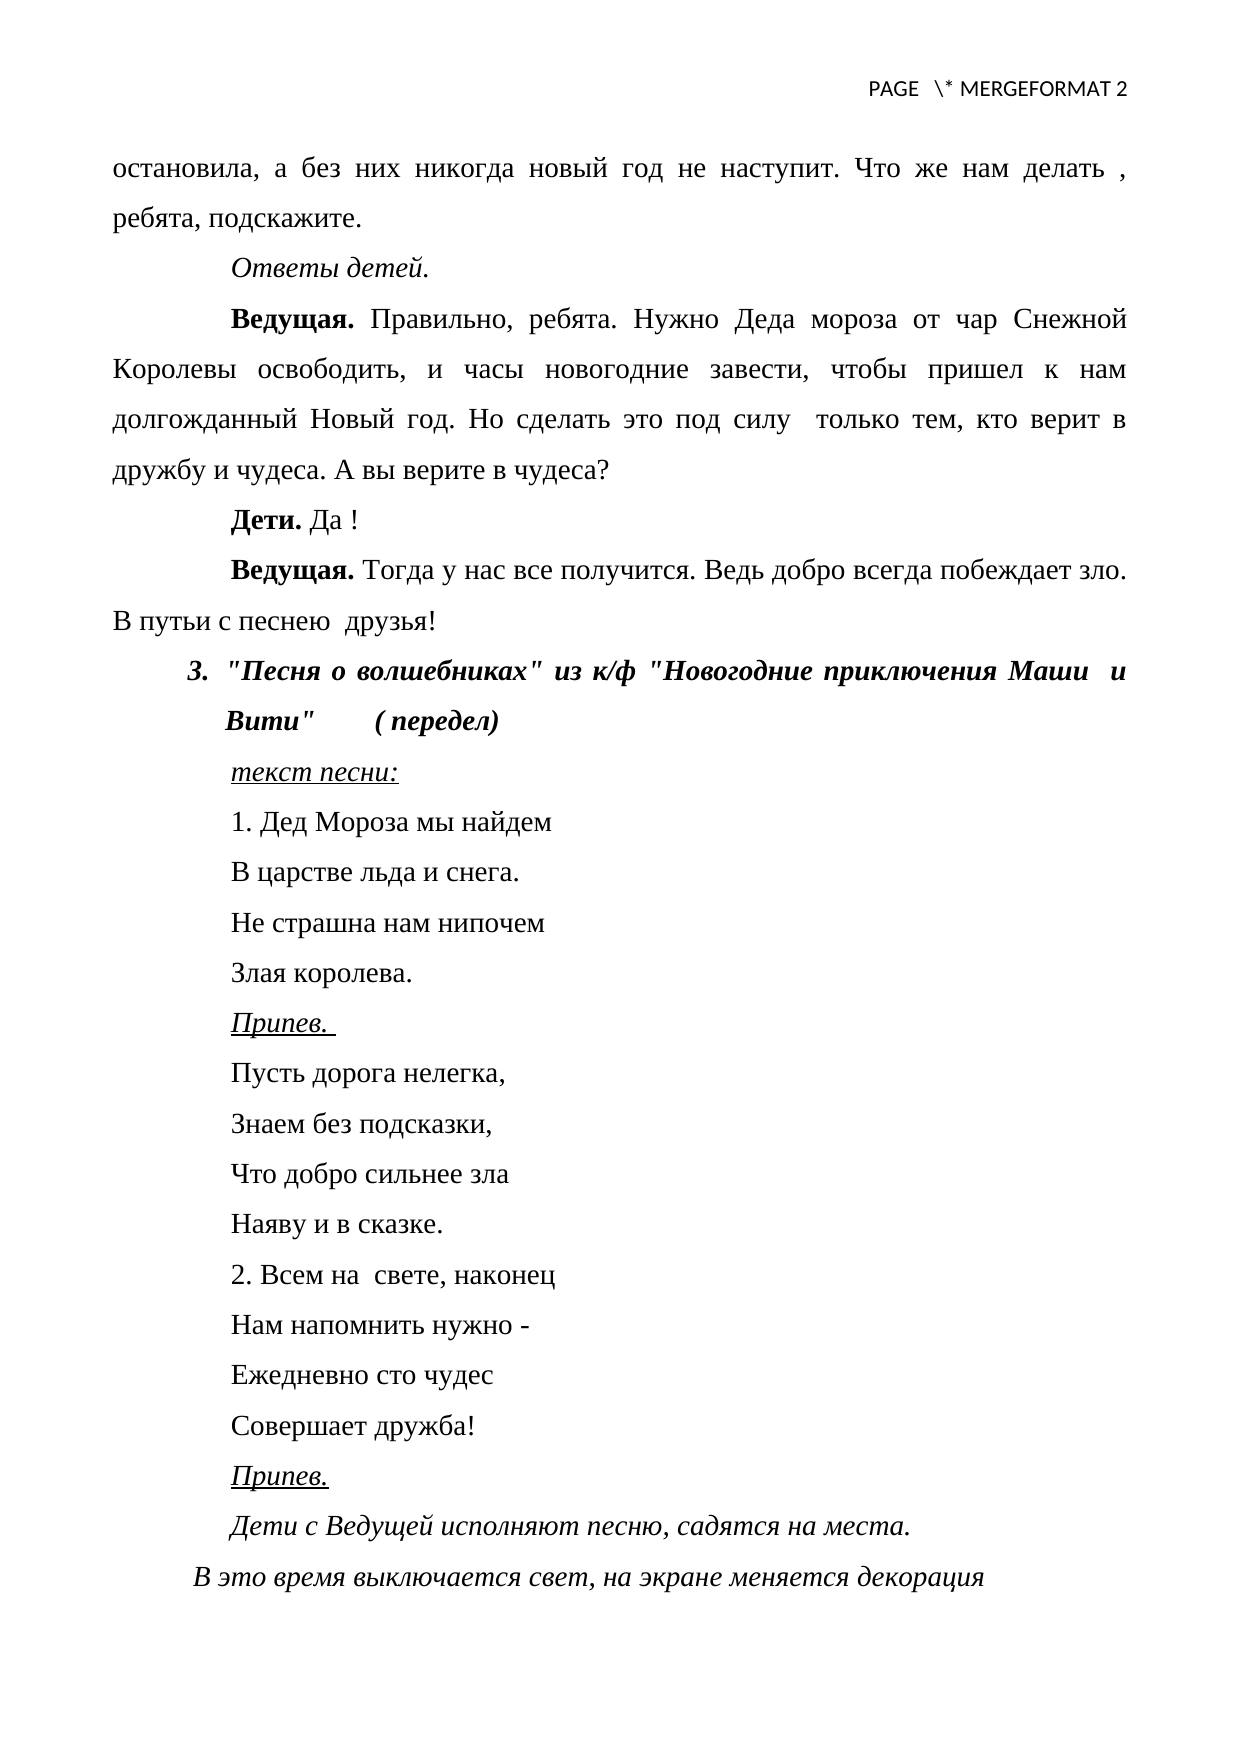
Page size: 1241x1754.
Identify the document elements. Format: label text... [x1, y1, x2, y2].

text Что добро сильнее зла [112, 1156, 1128, 1190]
text Ведущая. Правильно, ребята. Нужно Деда мороза от чар Снежной Королевы освободить, и часы новогодние завести, чтобы пришел к нам долгожданный Новый год. Но сделать это под силу только тем, кто верит в дружбу и чудеса. А вы верите в чудеса? [112, 301, 1128, 485]
text текст песни: [112, 754, 1128, 787]
text Ведущая. Тогда у нас все получится. Ведь добро всегда побеждает зло. В путьи с песнею друзья! [112, 552, 1128, 636]
list "Песня о волшебниках" из к/ф "Новогодние приключения Маши и Вити" ( передел) [187, 653, 1128, 737]
text В это время выключается свет, на экране меняется декорация [112, 1559, 1128, 1592]
text В царстве льда и снега. [112, 854, 1128, 888]
text Знаем без подсказки, [112, 1106, 1128, 1139]
text Наяву и в сказке. [112, 1207, 1128, 1240]
text 2. Всем на свете, наконец [112, 1257, 1128, 1290]
text Пусть дорога нелегка, [112, 1056, 1128, 1089]
text 1. Дед Мороза мы найдем [112, 804, 1128, 838]
text Злая королева. [112, 955, 1128, 988]
text Ответы детей. [112, 251, 1128, 284]
text Совершает дружба! [112, 1408, 1128, 1441]
text Ежедневно сто чудес [112, 1357, 1128, 1391]
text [112, 150, 1128, 234]
text Припев. [112, 1458, 1128, 1492]
text Нам напомнить нужно - [112, 1307, 1128, 1341]
text Не страшна нам нипочем [112, 905, 1128, 938]
text Дети с Ведущей исполняют песню, садятся на места. [112, 1508, 1128, 1542]
text Припев. [112, 1005, 1128, 1039]
text Дети. Да ! [112, 502, 1128, 536]
